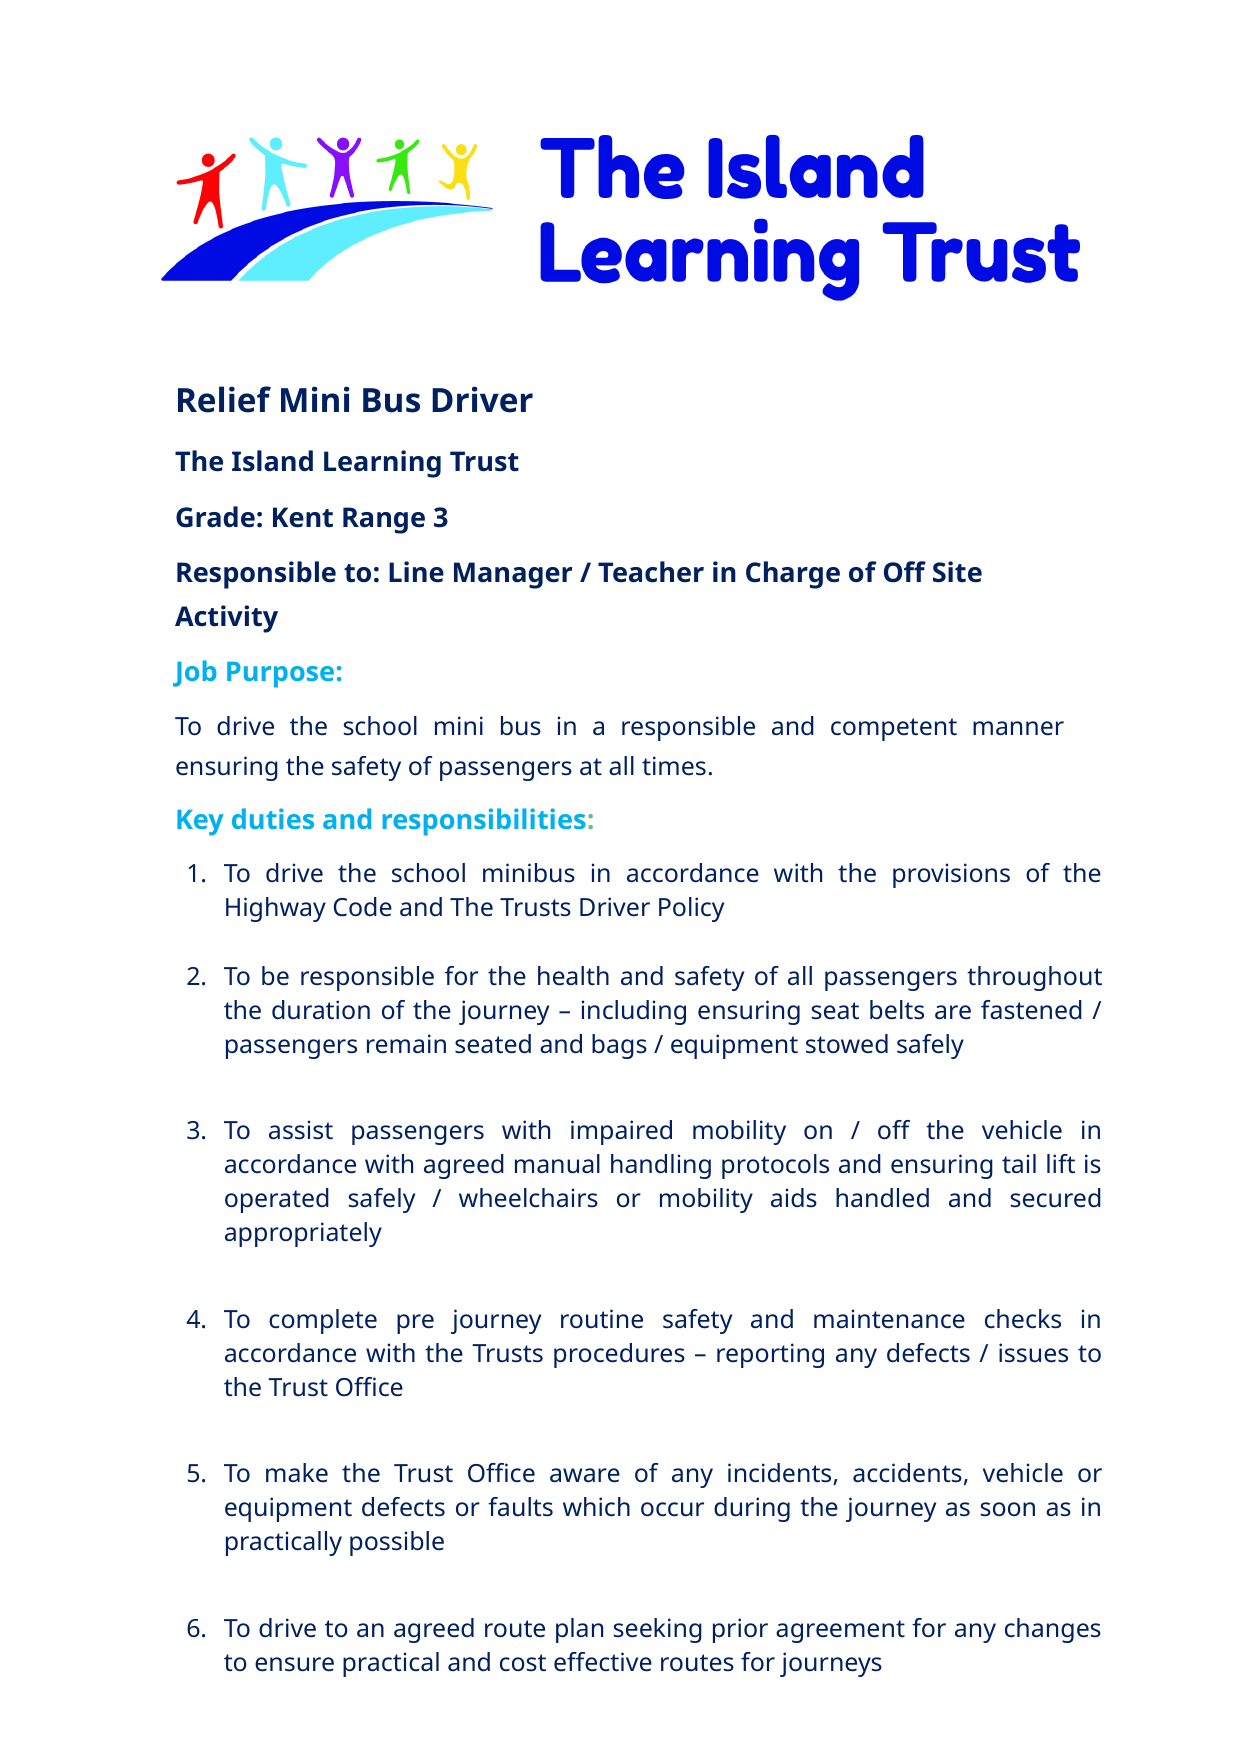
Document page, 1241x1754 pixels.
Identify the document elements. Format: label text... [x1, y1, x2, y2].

picture [0, 46, 1241, 370]
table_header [175, 856, 1114, 1730]
text Relief Mini Bus Driver [175, 221, 1065, 422]
text Grade: Kent Range 3 [175, 498, 1065, 535]
text Key duties and responsibilities: [175, 800, 1065, 837]
text The Island Learning Trust [175, 443, 1065, 479]
text Responsible to: Line Manager / Teacher in Charge of Off Site Activity [175, 554, 1065, 634]
text Job Purpose: [175, 653, 1065, 689]
text To drive the school mini bus in a responsible and competent manner ensuring the safety of passengers at all times. [175, 708, 1065, 782]
